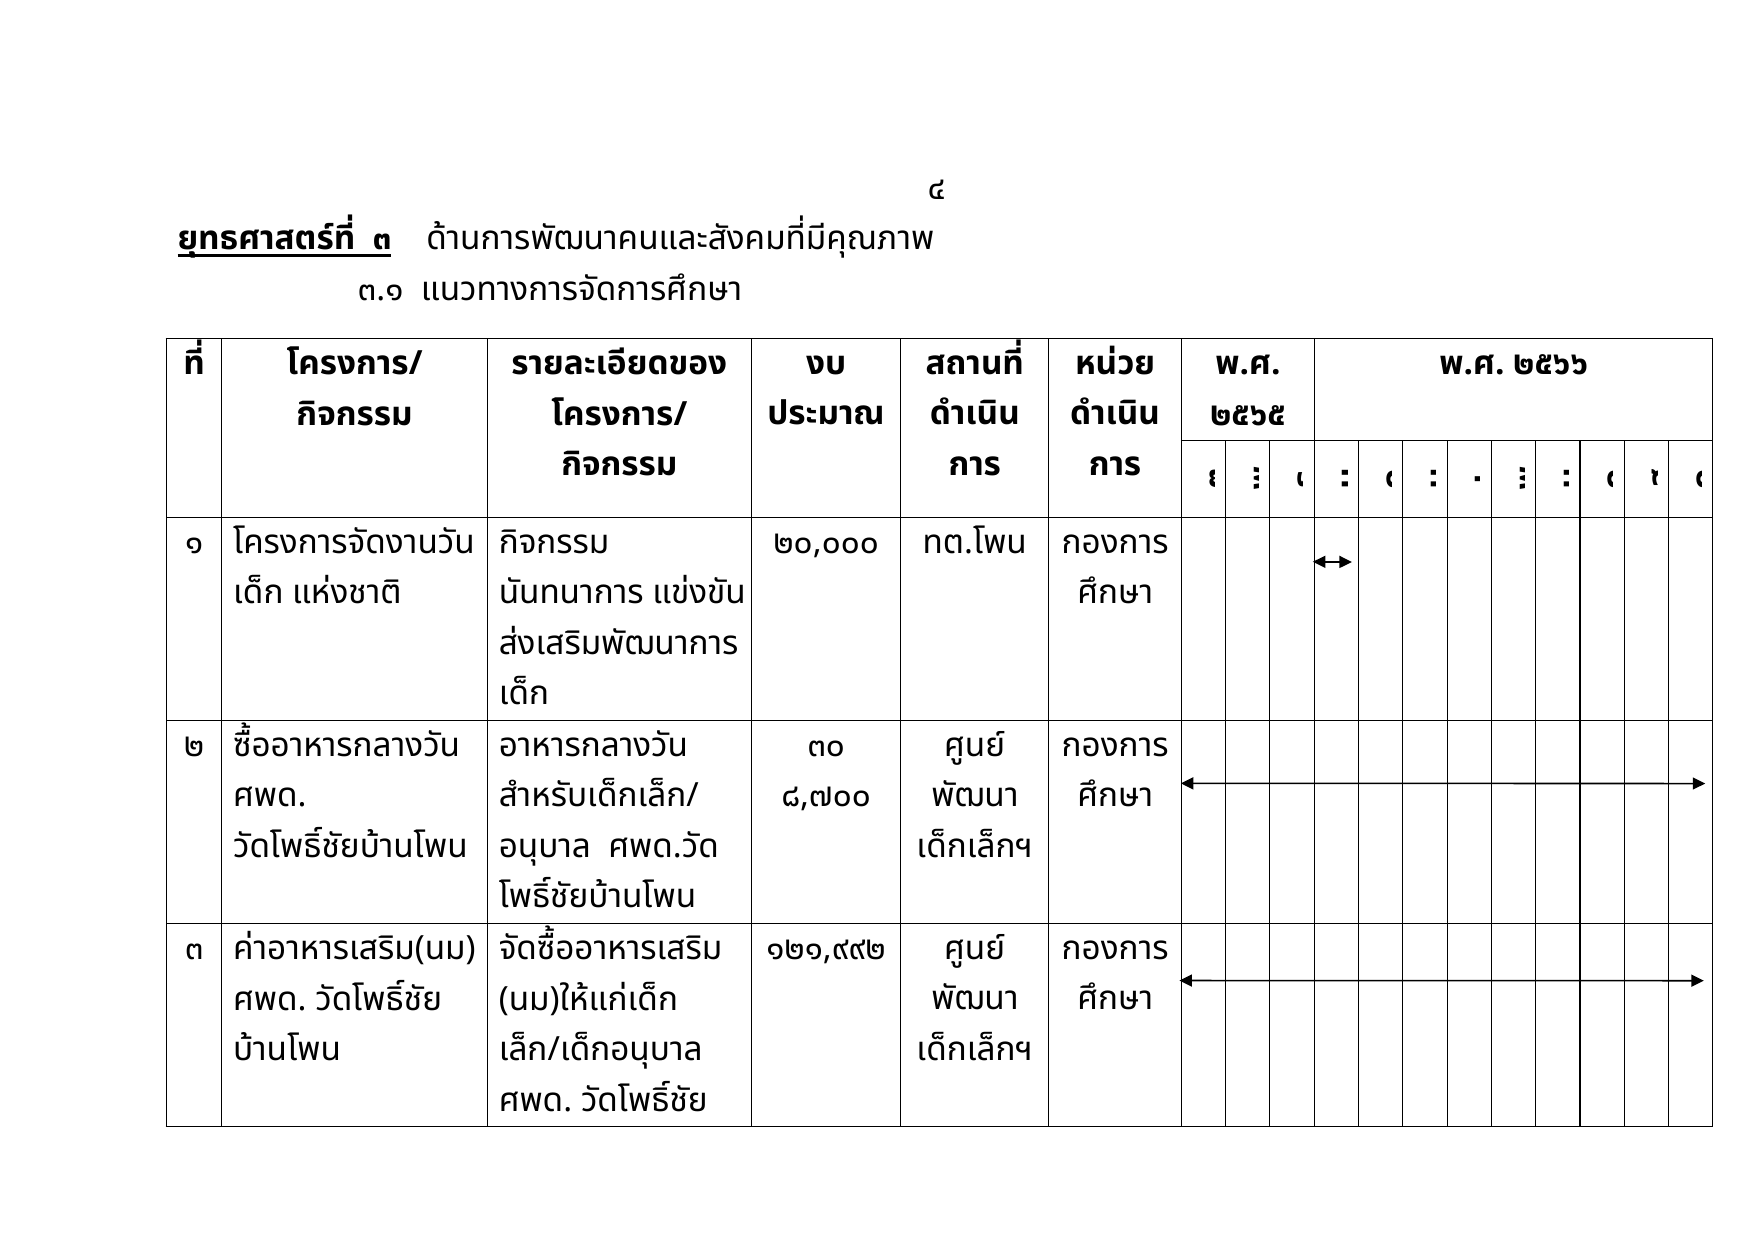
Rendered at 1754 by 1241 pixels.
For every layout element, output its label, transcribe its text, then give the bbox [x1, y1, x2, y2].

text ๓.๑ แนวทางการจัดการศึกษา [177, 264, 1621, 315]
table_cell ๒ [167, 721, 221, 923]
table_cell [1536, 785, 1579, 923]
table_cell ก.ย. [1669, 441, 1712, 517]
table_cell [1182, 785, 1225, 923]
table_cell [1536, 721, 1579, 782]
table_cell [1625, 924, 1668, 979]
table_cell [1270, 785, 1314, 923]
table_cell [1625, 721, 1668, 782]
table_cell [1270, 982, 1314, 1126]
table_cell [1492, 518, 1535, 720]
table_cell [1359, 924, 1402, 979]
table_cell [1448, 924, 1491, 979]
table_cell [1226, 785, 1269, 923]
table_cell มี.ค. [1403, 441, 1447, 517]
table_cell ๓ [167, 924, 221, 1126]
table_cell [1359, 982, 1402, 1126]
table_cell ส.ค. [1625, 441, 1668, 517]
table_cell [222, 924, 487, 1126]
table_cell ๑๒๑,๙๙๒ [752, 924, 900, 1126]
table_header สถานที่ดำเนินการ [901, 339, 1048, 517]
table_cell [1270, 721, 1314, 782]
table_header งบประมาณ [752, 339, 900, 517]
table_cell กองการศึกษา [1049, 924, 1181, 1126]
table_cell [1625, 982, 1668, 1126]
table_cell [1581, 721, 1624, 782]
table_cell ต.ค. [1182, 441, 1225, 517]
table_cell [1492, 982, 1535, 1126]
table_cell ทต.โพน [901, 518, 1048, 720]
table_cell [1182, 721, 1225, 782]
table_cell [1182, 924, 1225, 979]
table_cell [1403, 785, 1447, 923]
table_cell [1270, 518, 1314, 720]
table_cell [1625, 785, 1668, 923]
table_cell กองการศึกษา [1049, 518, 1181, 720]
table_cell [1315, 518, 1358, 720]
table_cell ๓๐๘,๗๐๐ [752, 721, 900, 923]
table_cell [1448, 785, 1491, 923]
text ยุทธศาสตร์ที่ ๓ ด้านการพัฒนาคนและสังคมที่มีคุณภาพ [177, 214, 1621, 264]
table_cell [1270, 924, 1314, 979]
table_cell [1226, 982, 1269, 1126]
table_cell ธ.ค. [1270, 441, 1314, 517]
table_cell [1448, 982, 1491, 1126]
table_cell มิ.ย. [1536, 441, 1579, 517]
table_cell [1315, 982, 1358, 1126]
table_cell [1536, 982, 1579, 1126]
table_cell กิจกรรมนันทนาการ แข่งขันส่งเสริมพัฒนาการเด็ก [488, 518, 751, 720]
table_cell [1403, 518, 1447, 720]
table_cell ม.ค. [1315, 441, 1358, 517]
table_header ที่ [167, 339, 221, 517]
table_cell [1536, 518, 1579, 720]
table_cell [1492, 785, 1535, 923]
table_cell [1581, 518, 1624, 720]
table_cell กองการศึกษา [1049, 721, 1181, 923]
table_cell [1669, 518, 1712, 720]
table_cell ศูนย์พัฒนาเด็กเล็กฯ [901, 924, 1048, 1126]
table_cell [1669, 721, 1712, 923]
table_cell พ.ค. [1492, 441, 1535, 517]
table_cell [1581, 785, 1624, 923]
table_cell [1403, 924, 1447, 979]
table_cell [1448, 721, 1491, 782]
table_cell [1403, 982, 1447, 1126]
table_cell [1226, 721, 1269, 782]
table_header รายละเอียดของโครงการ/กิจกรรม [488, 339, 751, 517]
table_cell [1315, 924, 1358, 979]
table_cell [1359, 518, 1402, 720]
table_cell ๑ [167, 518, 221, 720]
table_header โครงการ/กิจกรรม [222, 339, 487, 517]
table_cell ก.ค. [1581, 441, 1624, 517]
table_cell [1359, 721, 1402, 782]
text ๔ [852, 164, 1621, 214]
table_cell [1182, 518, 1225, 720]
table_cell [1182, 982, 1225, 1126]
table_cell [1226, 924, 1269, 979]
table_cell [1492, 721, 1535, 782]
table_header พ.ศ. ๒๕๖๕ [1182, 339, 1314, 440]
table_cell ซื้ออาหารกลางวัน ศพด. วัดโพธิ์ชัยบ้านโพน [222, 721, 487, 923]
table_cell เม.ย. [1448, 441, 1491, 517]
table_cell [1492, 924, 1535, 979]
table_cell ๒๐,๐๐๐ [752, 518, 900, 720]
table_cell โครงการจัดงานวันเด็ก แห่งชาติ [222, 518, 487, 720]
table_header หน่วยดำเนินการ [1049, 339, 1181, 517]
table_cell [1448, 518, 1491, 720]
table_cell ก.พ. [1359, 441, 1402, 517]
table_cell [1536, 924, 1579, 979]
table_cell [1315, 785, 1358, 923]
table_cell [1226, 518, 1269, 720]
table_header พ.ศ. ๒๕๖๖ [1315, 339, 1712, 440]
table_cell [1315, 721, 1358, 782]
table_cell อาหารกลางวันสำหรับเด็กเล็ก/อนุบาล ศพด.วัดโพธิ์ชัยบ้านโพน [488, 721, 751, 923]
table_cell [1625, 518, 1668, 720]
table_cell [488, 924, 751, 1126]
table_cell พ.ย. [1226, 441, 1269, 517]
table_cell [1581, 982, 1624, 1126]
table_cell [1669, 924, 1712, 1126]
table_cell [1403, 721, 1447, 782]
table_cell [1581, 924, 1624, 979]
table_cell [1359, 785, 1402, 923]
table_cell ศูนย์พัฒนาเด็กเล็กฯ [901, 721, 1048, 923]
